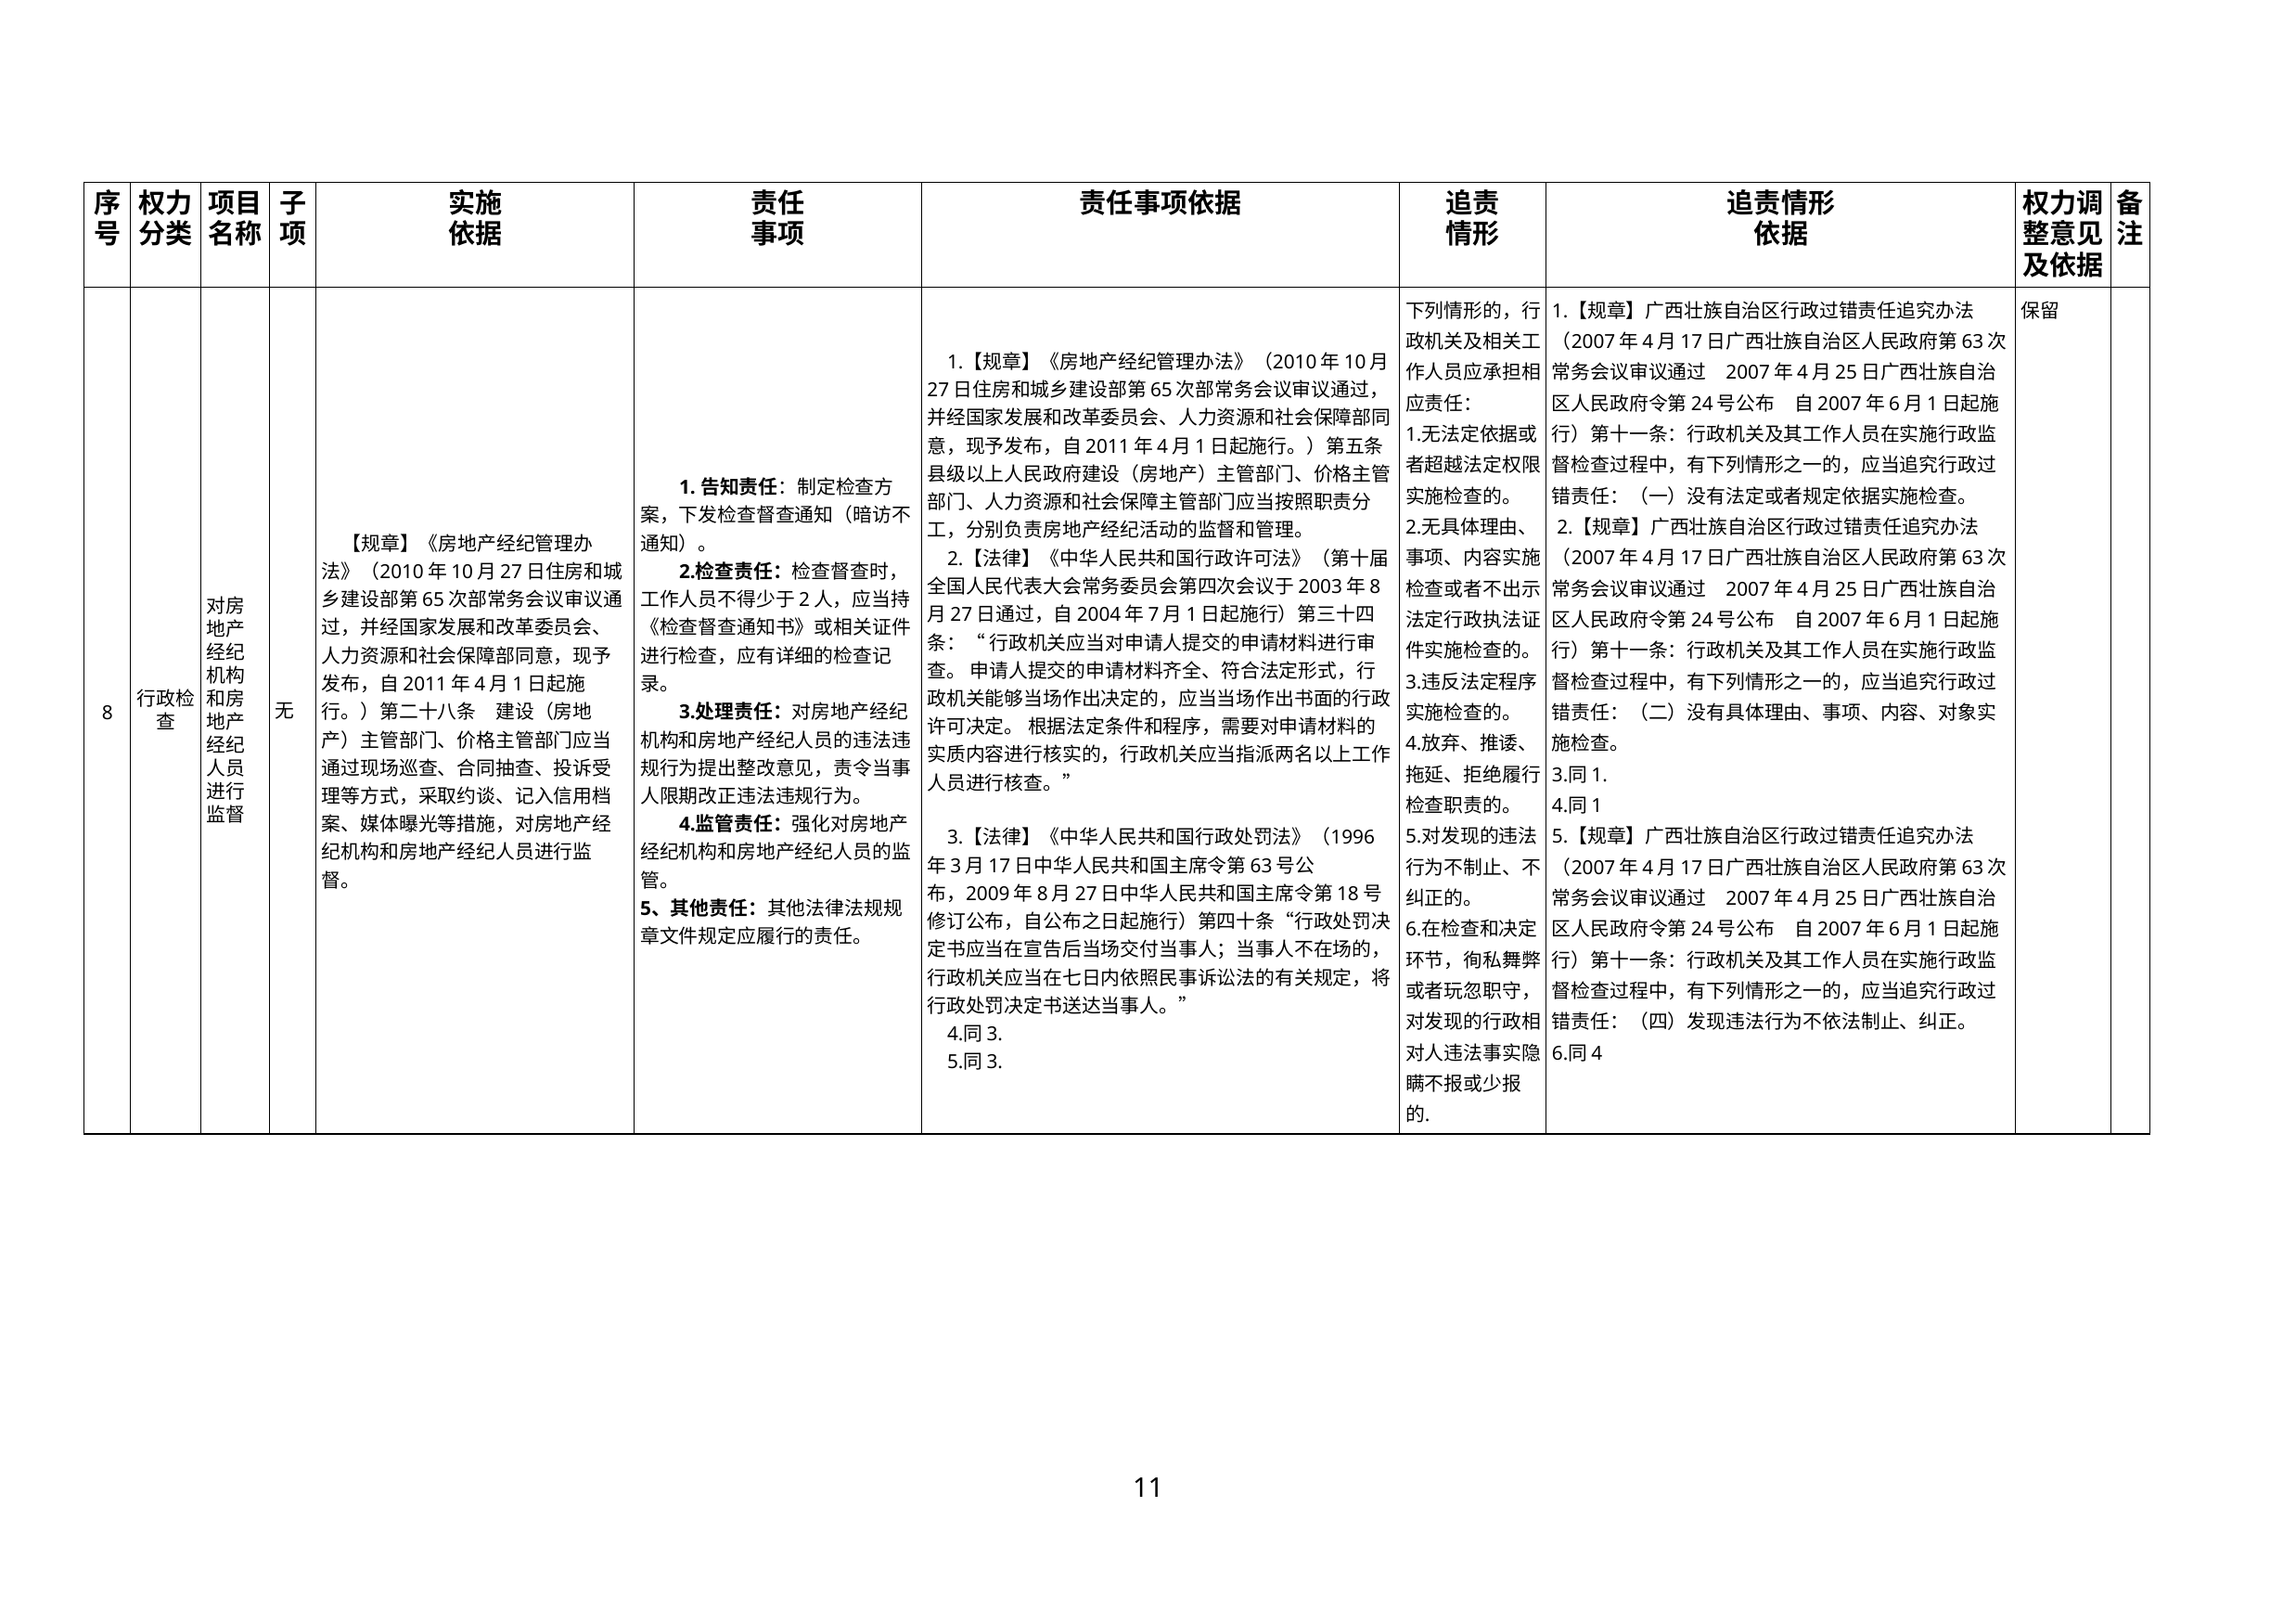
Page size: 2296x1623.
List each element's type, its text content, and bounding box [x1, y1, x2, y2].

table_header 子 项 [270, 183, 315, 286]
table_header 权力 分类 [131, 183, 200, 286]
table_cell [2111, 288, 2149, 1133]
table_header 追责情形 依据 [1546, 183, 2015, 286]
table_cell 无 [270, 288, 315, 1133]
table_cell 1.【规章】《房地产经纪管理办法》（2010年10月27日住房和城乡建设部第65次部常务会议审议通过，并经国家发展和改革委员会、人力资源和社会保障部同意，现予发布，自2011年4月1日起施行。）第五条 县级以上人民政府建设（房地产）主管部门、价格主管部门、人力资源和社会保障主管部门应当按照职责分工，分别负责房地产经纪活动的监督和管理。 2.【法律】《中华人民共和国行政许可法》（第十届全国人民代表大会常务委员会第四次会议于2003年8月27日通过，自2004年7月1日起施行）第三十四条：“ 行政机关应当对申请人提交的申请材料进行审查。 申请人提交的申请材料齐全、符合法定形式，行政机关能够当场作出决定的，应当当场作出书面的行政许可决定。 根据法定条件和程序，需要对申请材料的实质内容进行核实的，行政机关应当指派两名以上工作人员进行核查。” 3.【法律】《中华人民共和国行政处罚法》（1996年3月17日中华人民共和国主席令第63号公布，2009年8月27日中华人民共和国主席令第18号修订公布，自公布之日起施行）第四十条“行政处罚决定书应当在宣告后当场交付当事人；当事人不在场的，行政机关应当在七日内依照民事诉讼法的有关规定，将行政处罚决定书送达当事人。” 4.同3. 5.同3. [922, 288, 1399, 1133]
table_header 责任 事项 [635, 183, 921, 286]
table_header 追责 情形 [1400, 183, 1546, 286]
table_cell 对房地产经纪机构和房地产经纪人员进行监督 [201, 288, 269, 1133]
table_cell 1. 告知责任：制定检查方案，下发检查督查通知（暗访不通知）。 2.检查责任：检查督查时，工作人员不得少于2人，应当持《检查督查通知书》或相关证件进行检查，应有详细的检查记录。 3.处理责任：对房地产经纪机构和房地产经纪人员的违法违规行为提出整改意见，责令当事人限期改正违法违规行为。 4.监管责任：强化对房地产经纪机构和房地产经纪人员的监管。 5、其他责任：其他法律法规规章文件规定应履行的责任。 [635, 288, 921, 1133]
table_header 权力调整意见 及依据 [2016, 183, 2110, 286]
table_cell 8 [84, 288, 130, 1133]
table_cell 【规章】《房地产经纪管理办法》（2010年10月27日住房和城乡建设部第65次部常务会议审议通过，并经国家发展和改革委员会、人力资源和社会保障部同意，现予发布，自2011年4月1日起施行。）第二十八条 建设（房地产）主管部门、价格主管部门应当通过现场巡查、合同抽查、投诉受理等方式，采取约谈、记入信用档案、媒体曝光等措施，对房地产经纪机构和房地产经纪人员进行监督。 [316, 288, 634, 1133]
table_header 序 号 [84, 183, 130, 286]
table_cell 1.【规章】广西壮族自治区行政过错责任追究办法（2007年4月17日广西壮族自治区人民政府第63次常务会议审议通过 2007年4月25日广西壮族自治区人民政府令第24号公布 自2007年6月1日起施行）第十一条：行政机关及其工作人员在实施行政监督检查过程中，有下列情形之一的，应当追究行政过错责任：（一）没有法定或者规定依据实施检查。 2.【规章】广西壮族自治区行政过错责任追究办法（2007年4月17日广西壮族自治区人民政府第63次常务会议审议通过 2007年4月25日广西壮族自治区人民政府令第24号公布 自2007年6月1日起施行）第十一条：行政机关及其工作人员在实施行政监督检查过程中，有下列情形之一的，应当追究行政过错责任：（二）没有具体理由、事项、内容、对象实施检查。 3.同1. 4.同1 5.【规章】广西壮族自治区行政过错责任追究办法（2007年4月17日广西壮族自治区人民政府第63次常务会议审议通过 2007年4月25日广西壮族自治区人民政府令第24号公布 自2007年6月1日起施行）第十一条：行政机关及其工作人员在实施行政监督检查过程中，有下列情形之一的，应当追究行政过错责任：（四）发现违法行为不依法制止、纠正。 6.同4 [1546, 288, 2015, 1133]
table_header 责任事项依据 [922, 183, 1399, 286]
table_header 实施 依据 [316, 183, 634, 286]
table_cell 保留 [2016, 288, 2110, 1133]
table_header 项目 名称 [201, 183, 269, 286]
table_cell 下列情形的，行政机关及相关工作人员应承担相应责任： 1.无法定依据或者超越法定权限实施检查的。 2.无具体理由、事项、内容实施检查或者不出示法定行政执法证件实施检查的。 3.违反法定程序实施检查的。 4.放弃、推诿、拖延、拒绝履行检查职责的。 5.对发现的违法行为不制止、不纠正的。 6.在检查和决定环节，徇私舞弊或者玩忽职守，对发现的行政相对人违法事实隐瞒不报或少报的. [1400, 288, 1546, 1133]
table_cell 行政检查 [131, 288, 200, 1133]
table_header 备 注 [2111, 183, 2149, 286]
